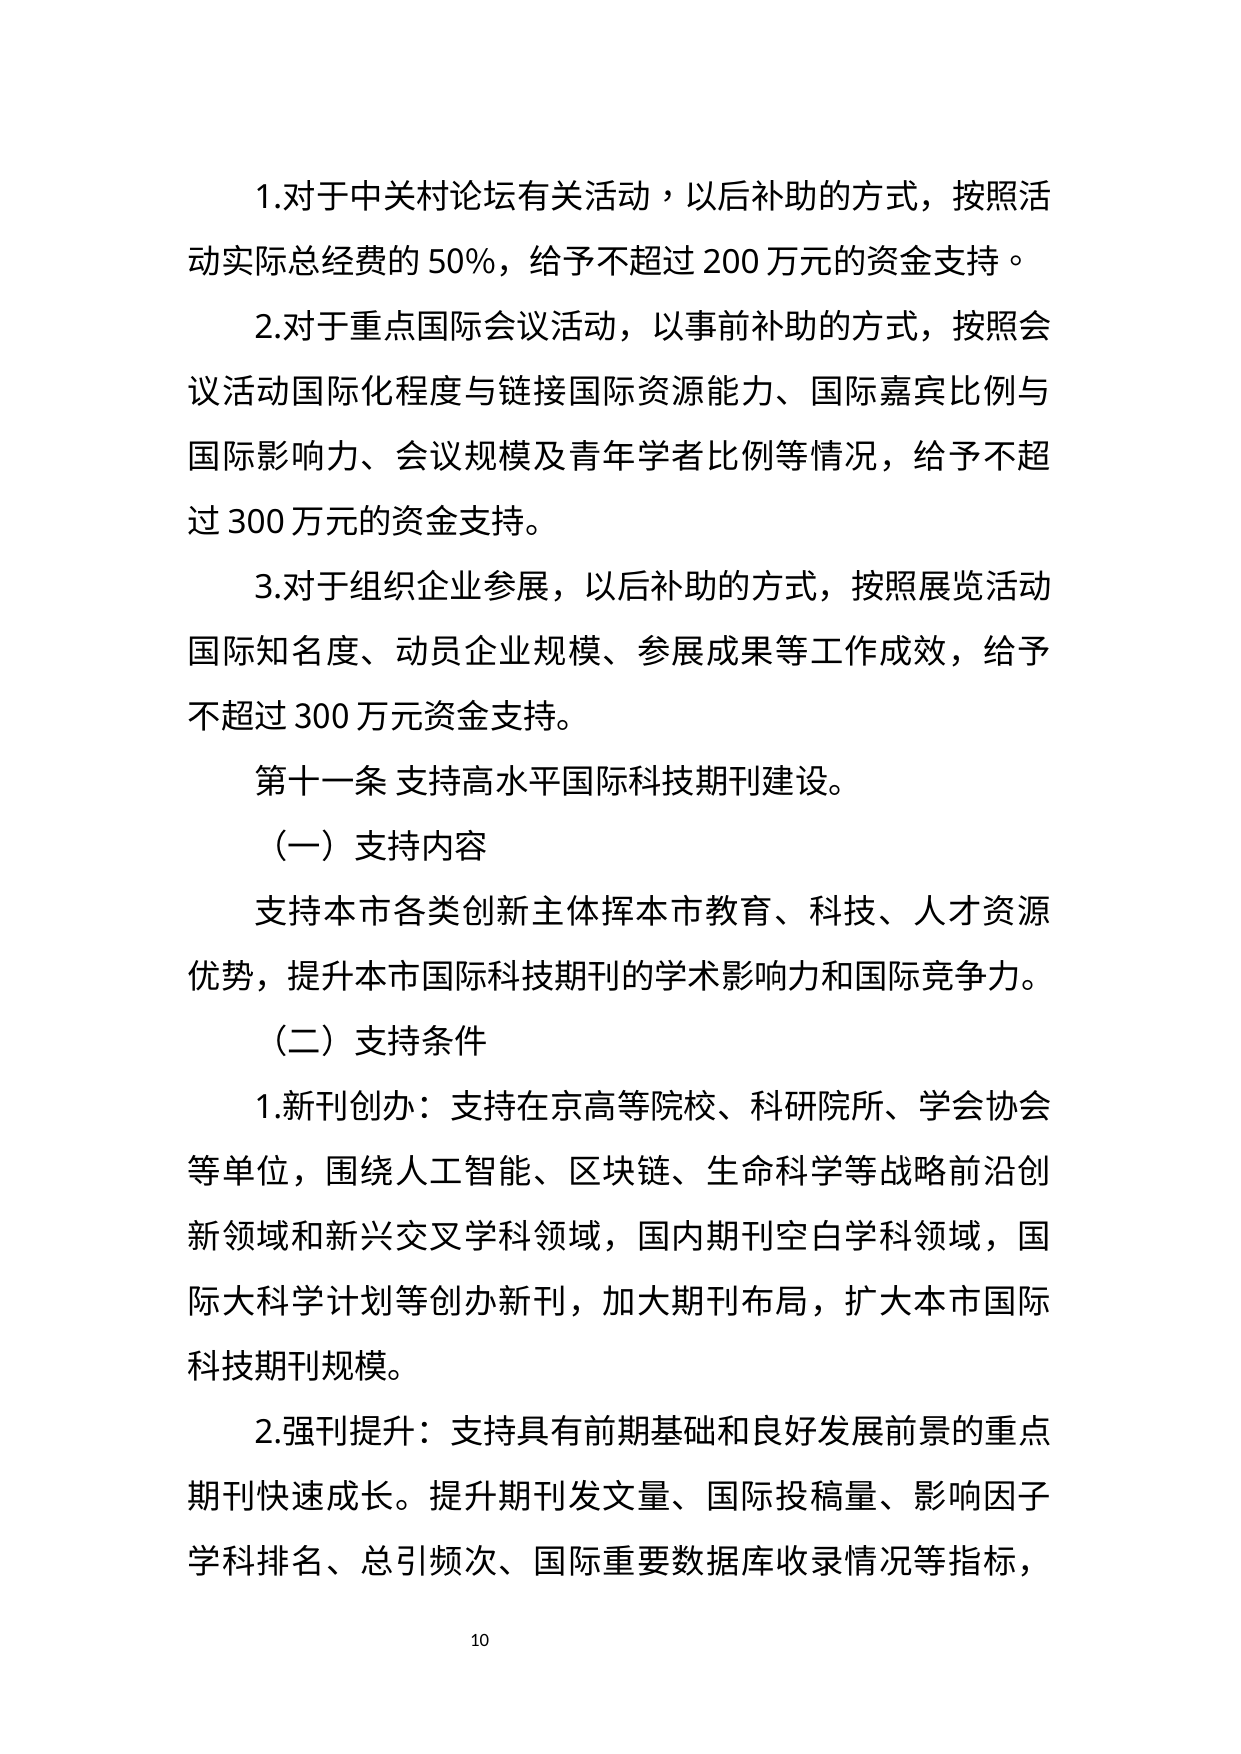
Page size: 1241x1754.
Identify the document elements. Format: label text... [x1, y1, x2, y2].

text 1.对于中关村论坛有关活动，以后补助的方式，按照活动实际总经费的50%，给予不超过200万元的资金支持。 [187, 162, 1053, 292]
text 第十一条 支持高水平国际科技期刊建设。 [187, 747, 1053, 812]
text （一）支持内容 [187, 812, 1053, 877]
text 2.对于重点国际会议活动，以事前补助的方式，按照会议活动国际化程度与链接国际资源能力、国际嘉宾比例与国际影响力、会议规模及青年学者比例等情况，给予不超过300万元的资金支持。 [187, 292, 1053, 552]
text 1.新刊创办：支持在京高等院校、科研院所、学会协会等单位，围绕人工智能、区块链、生命科学等战略前沿创新领域和新兴交叉学科领域，国内期刊空白学科领域，国际大科学计划等创办新刊，加大期刊布局，扩大本市国际科技期刊规模。 [187, 1072, 1053, 1397]
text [187, 1397, 1053, 1592]
text 3.对于组织企业参展，以后补助的方式，按照展览活动国际知名度、动员企业规模、参展成果等工作成效，给予不超过300万元资金支持。 [187, 552, 1053, 747]
text 支持本市各类创新主体挥本市教育、科技、人才资源优势，提升本市国际科技期刊的学术影响力和国际竞争力。 [187, 877, 1053, 1007]
text （二）支持条件 [187, 1007, 1053, 1072]
